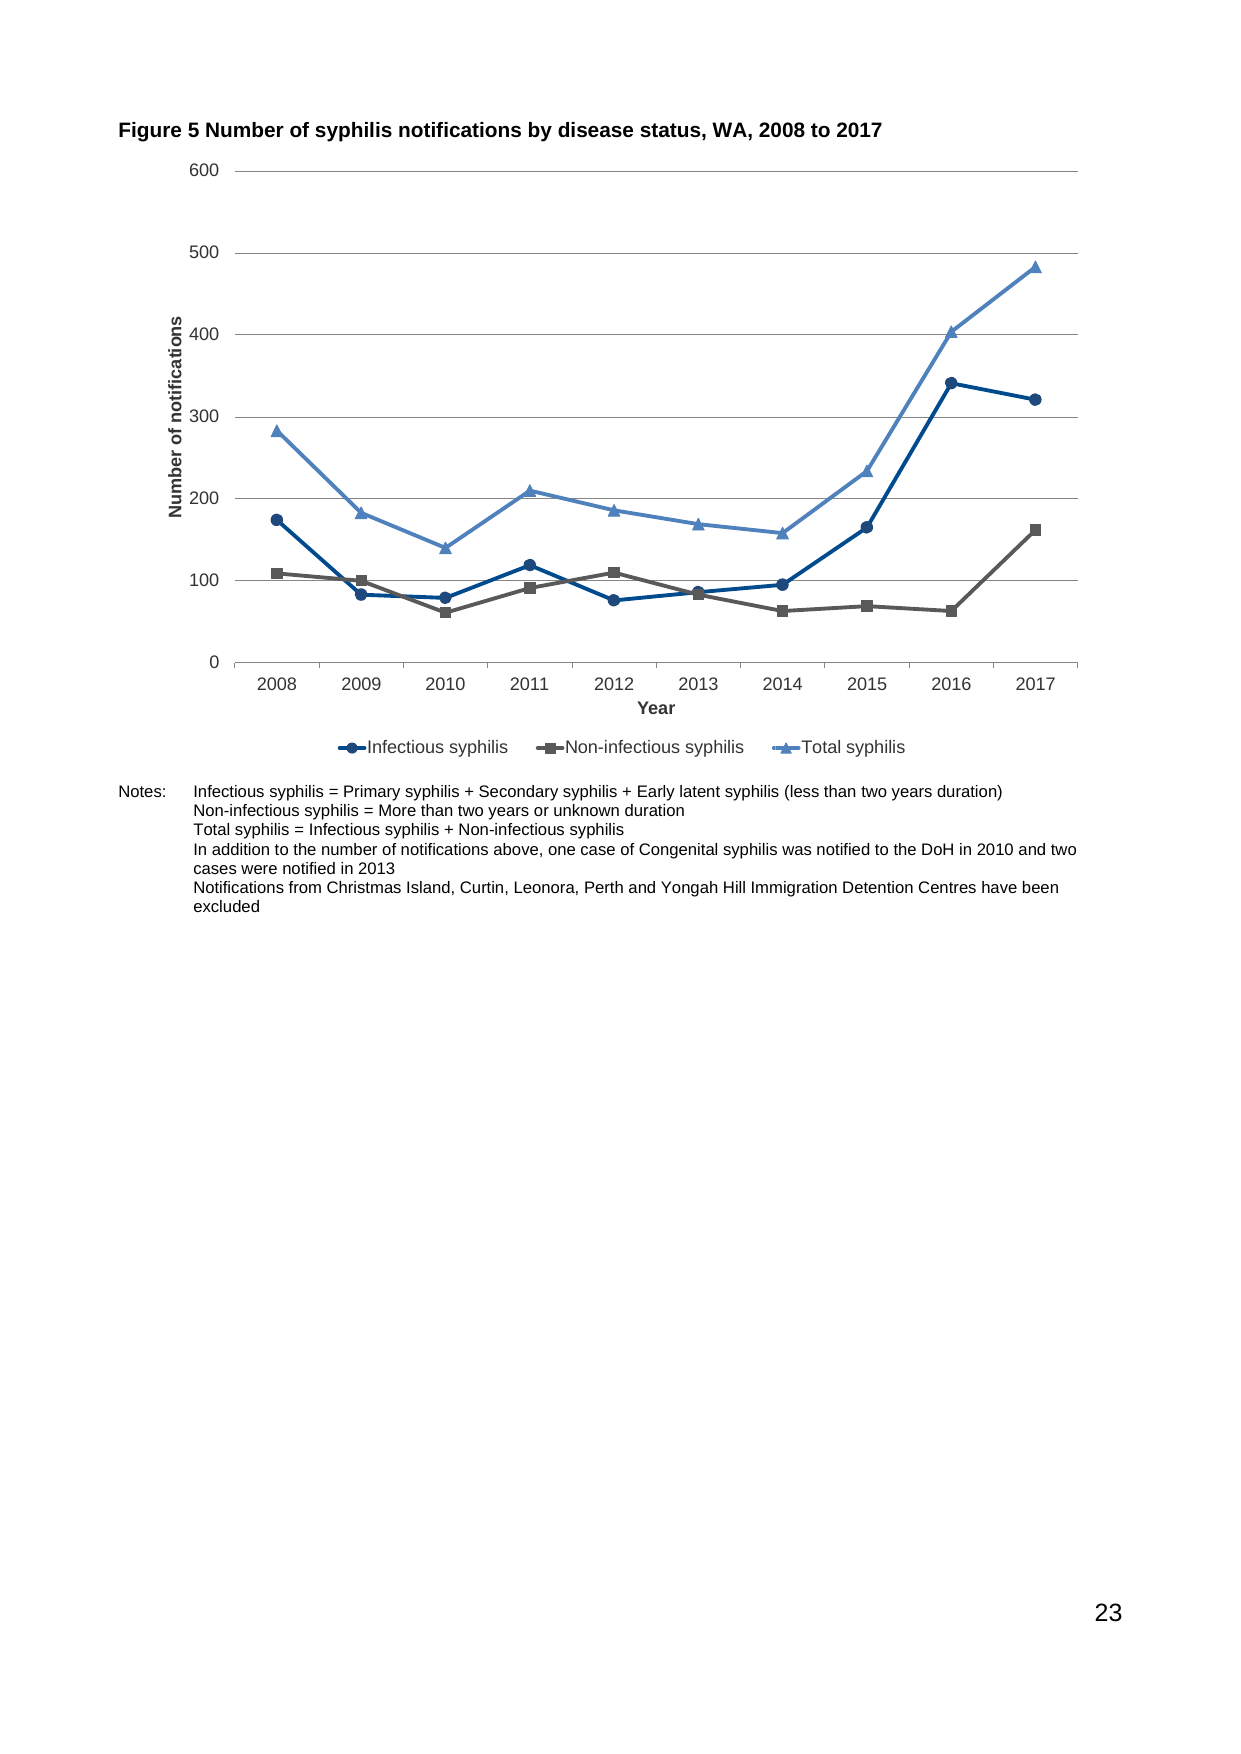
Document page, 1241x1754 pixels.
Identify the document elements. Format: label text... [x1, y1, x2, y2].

text Figure 5 Number of syphilis notifications by disease status, WA, 2008 to 2017 [118, 118, 1122, 142]
text Notes: Infectious syphilis = Primary syphilis + Secondary syphilis + Early latent syphilis (less than two years duration) [118, 782, 1122, 801]
text Total syphilis = Infectious syphilis + Non-infectious syphilis [118, 820, 1122, 839]
text Non-infectious syphilis = More than two years or unknown duration [118, 801, 1122, 820]
text Notifications from Christmas Island, Curtin, Leonora, Perth and Yongah Hill Immigration Detention Centres have been excluded [193, 878, 1122, 916]
text In addition to the number of notifications above, one case of Congenital syphilis was notified to the DoH in 2010 and two cases were notified in 2013 [193, 839, 1122, 878]
